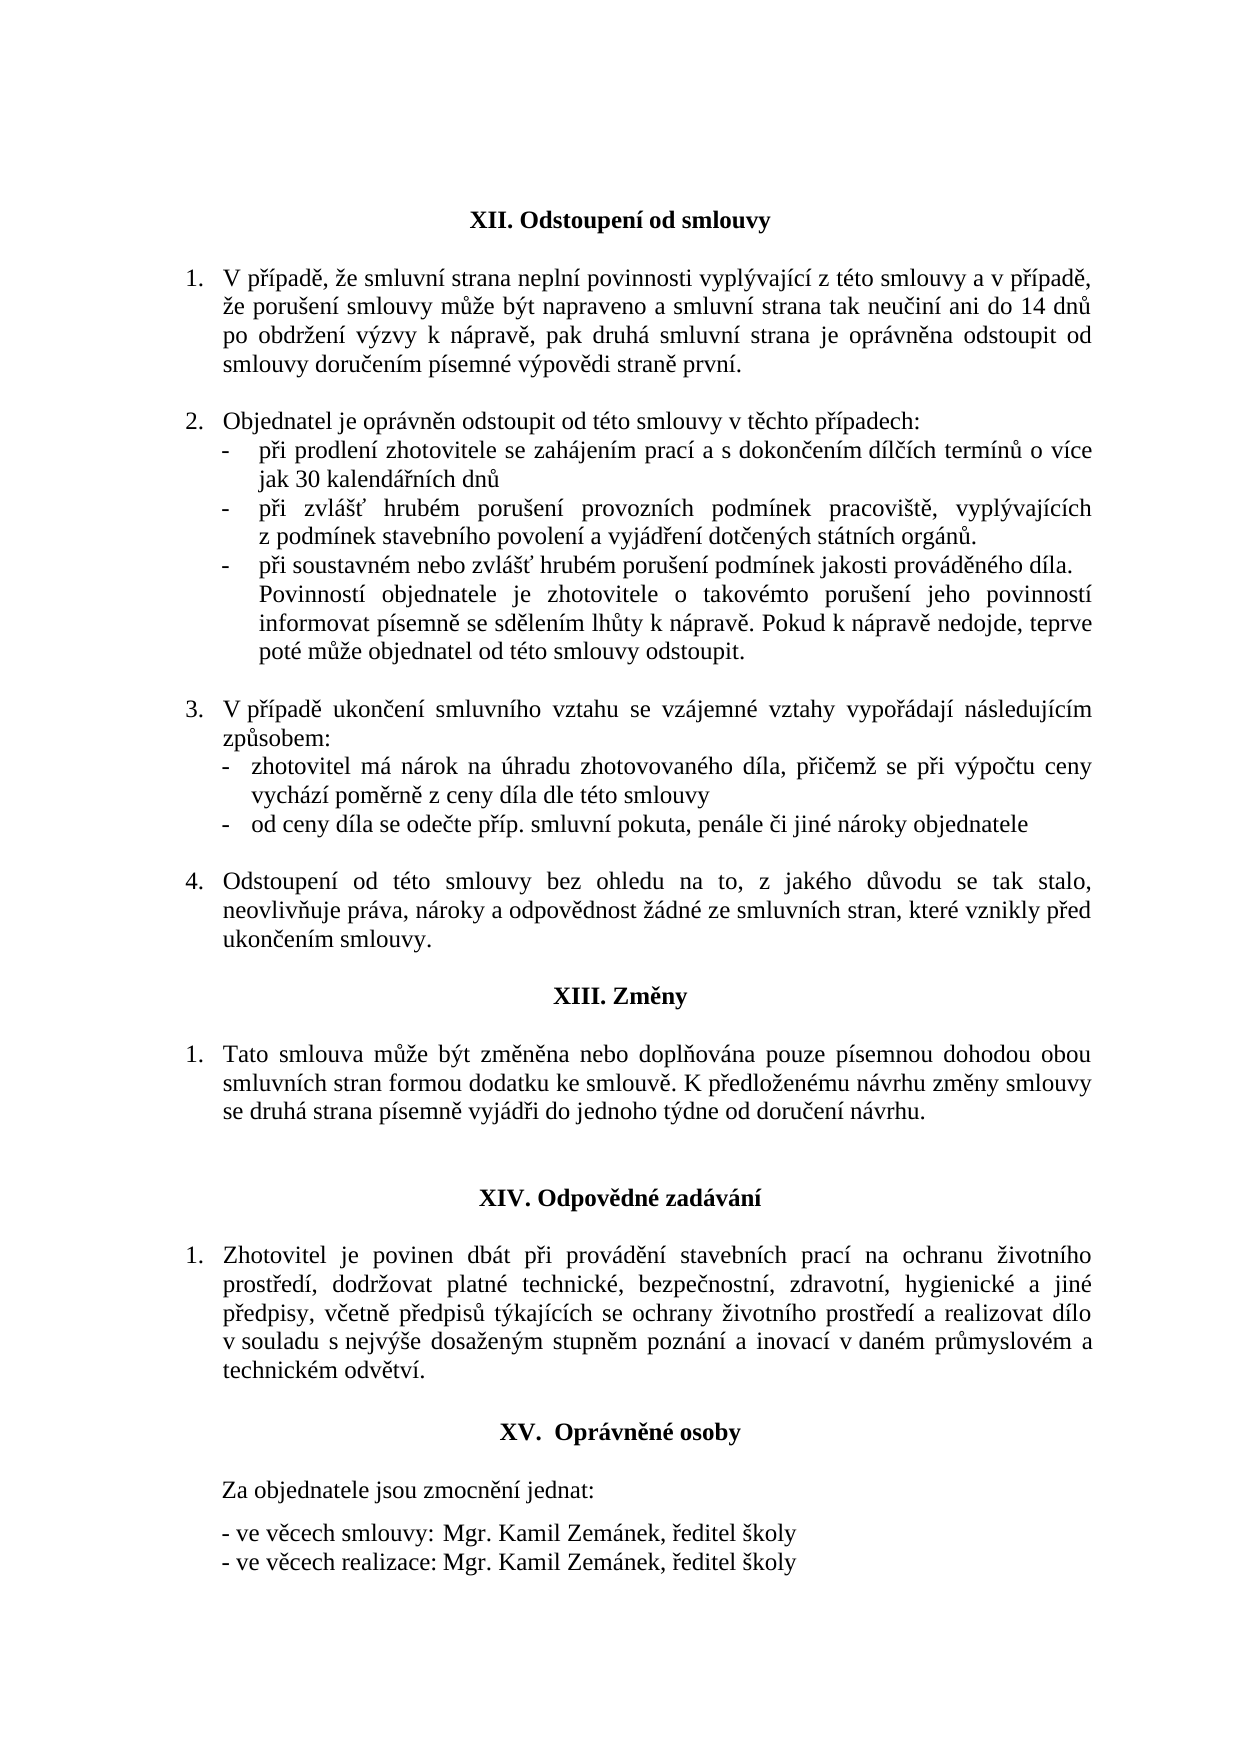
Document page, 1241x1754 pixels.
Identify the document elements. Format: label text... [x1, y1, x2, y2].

text - ve věcech smlouvy: Mgr. Kamil Zemánek, ředitel školy [148, 1518, 1093, 1547]
text Povinností objednatele je zhotovitele o takovémto porušení jeho povinností informovat písemně se sdělením lhůty k nápravě. Pokud k nápravě nedojde, teprve poté může objednatel od této smlouvy odstoupit. [258, 579, 1093, 665]
text - zhotovitel má nárok na úhradu zhotovovaného díla, přičemž se při výpočtu ceny vychází poměrně z ceny díla dle této smlouvy [221, 751, 1093, 809]
list Tato smlouva může být změněna nebo doplňována pouze písemnou dohodou obou smluvních stran formou dodatku ke smlouvě. K předloženému návrhu změny smlouvy se druhá strana písemně vyjádři do jednoho týdne od doručení návrhu. [185, 1039, 1093, 1125]
list Zhotovitel je povinen dbát při provádění stavebních prací na ochranu životního prostředí, dodržovat platné technické, bezpečnostní, zdravotní, hygienické a jiné předpisy, včetně předpisů týkajících se ochrany životního prostředí a realizovat dílo v souladu s nejvýše dosaženým stupněm poznání a inovací v daném průmyslovém a technickém odvětví. [185, 1240, 1093, 1384]
text - od ceny díla se odečte příp. smluvní pokuta, penále či jiné nároky objednatele [221, 809, 1093, 838]
list Objednatel je oprávněn odstoupit od této smlouvy v těchto případech: [185, 406, 1093, 435]
list při soustavném nebo zvlášť hrubém porušení podmínek jakosti prováděného díla. [221, 550, 1093, 579]
text - ve věcech realizace: Mgr. Kamil Zemánek, ředitel školy [148, 1547, 1093, 1576]
list V případě ukončení smluvního vztahu se vzájemné vztahy vypořádají následujícím způsobem: [185, 694, 1093, 751]
text Za objednatele jsou zmocnění jednat: [148, 1475, 1093, 1504]
text XIV. Odpovědné zadávání [148, 1183, 1093, 1211]
text XII. Odstoupení od smlouvy [148, 205, 1093, 234]
list Odstoupení od této smlouvy bez ohledu na to, z jakého důvodu se tak stalo, neovlivňuje práva, nároky a odpovědnost žádné ze smluvních stran, které vznikly před ukončením smlouvy. [185, 866, 1093, 953]
list při zvlášť hrubém porušení provozních podmínek pracoviště, vyplývajících z podmínek stavebního povolení a vyjádření dotčených státních orgánů. [221, 493, 1093, 550]
list při prodlení zhotovitele se zahájením prací a s dokončením dílčích termínů o více jak 30 kalendářních dnů [221, 435, 1093, 493]
text XV. Oprávněné osoby [148, 1417, 1093, 1446]
list V případě, že smluvní strana neplní povinnosti vyplývající z této smlouvy a v případě, že porušení smlouvy může být napraveno a smluvní strana tak neučiní ani do 14 dnů po obdržení výzvy k nápravě, pak druhá smluvní strana je oprávněna odstoupit od smlouvy doručením písemné výpovědi straně první. [185, 263, 1093, 378]
text XIII. Změny [148, 981, 1093, 1010]
